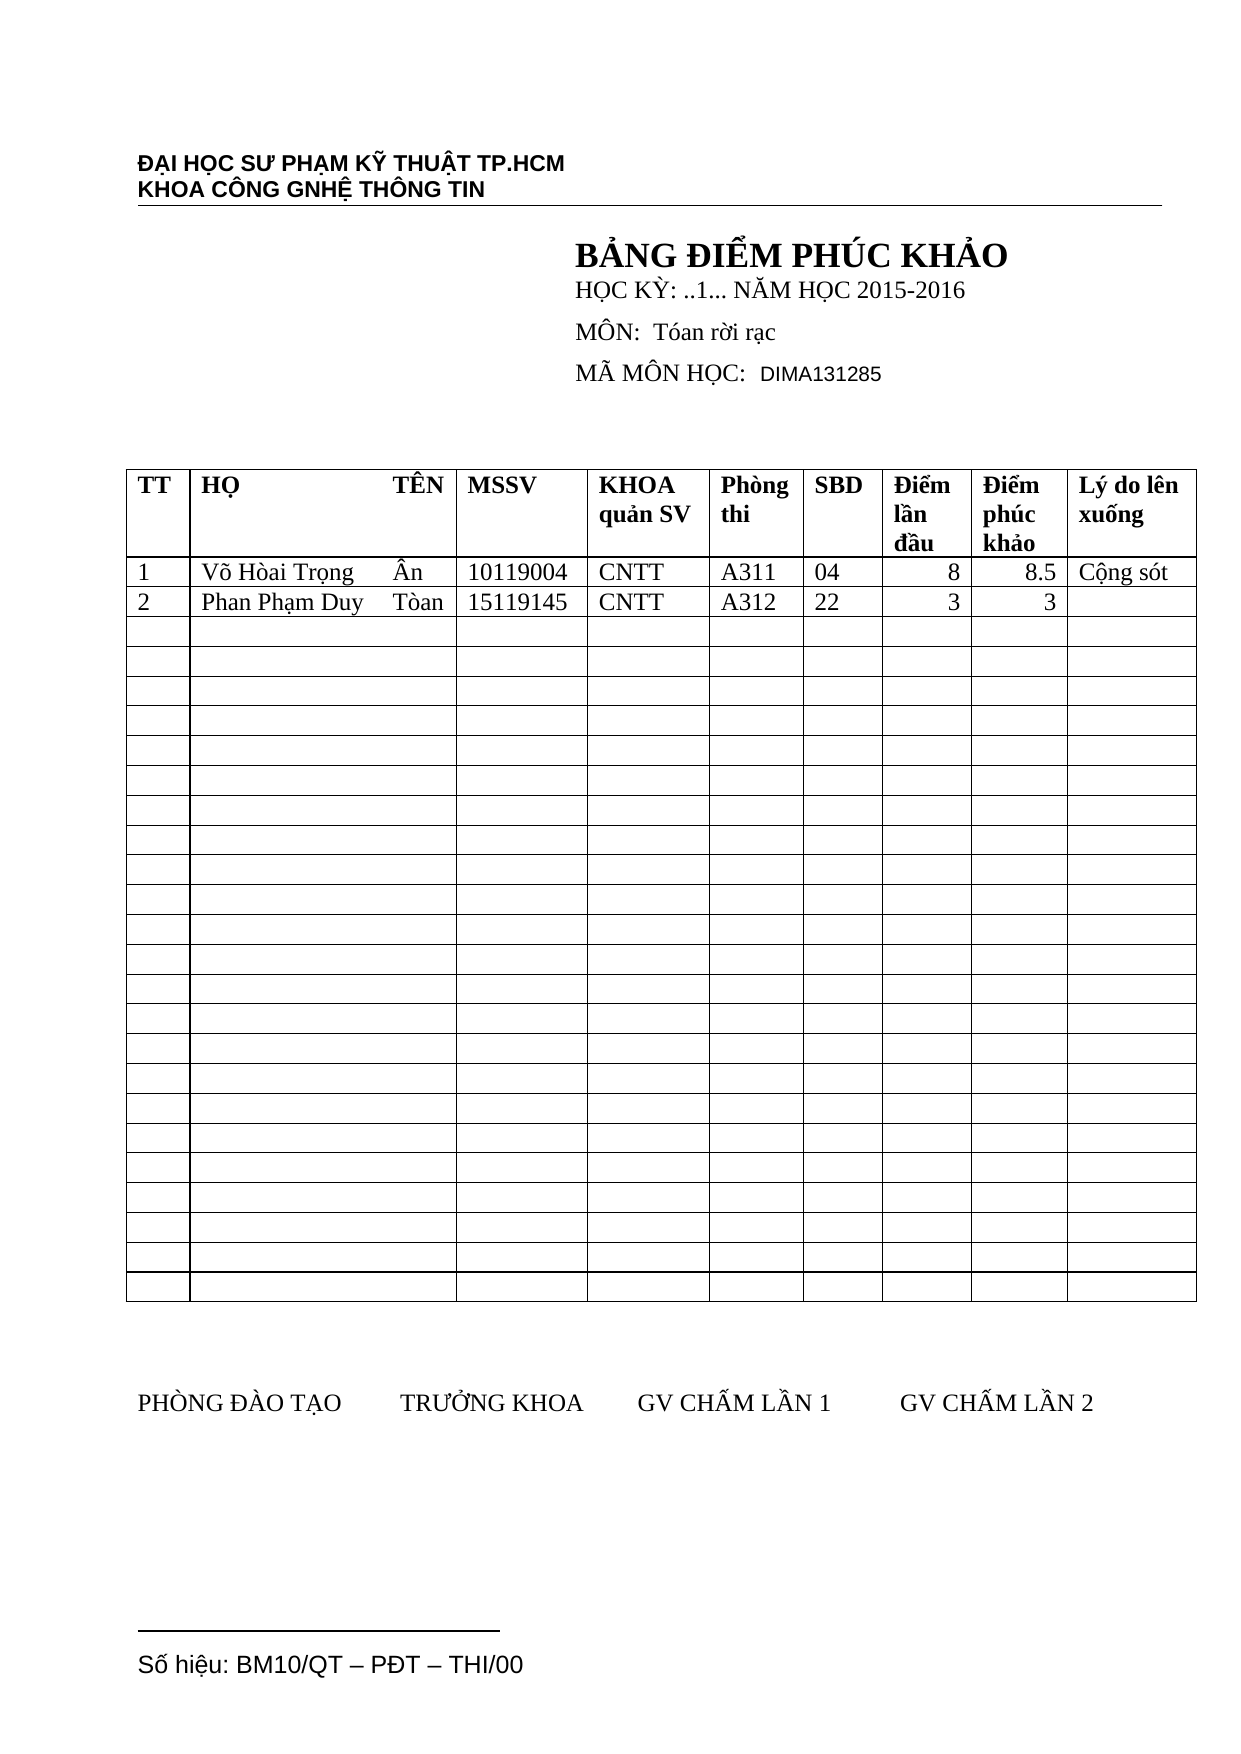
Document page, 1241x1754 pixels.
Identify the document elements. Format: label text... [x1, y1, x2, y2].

table_cell [710, 1034, 803, 1063]
table_cell [457, 975, 587, 1003]
table_cell [127, 766, 189, 795]
table_cell [972, 647, 1067, 676]
table_cell [127, 736, 189, 765]
table_cell 22 [804, 587, 882, 616]
table_cell Phan Phạm Duy [191, 587, 381, 616]
table_cell [972, 915, 1067, 944]
table_header Lý do lên xuống [1068, 470, 1196, 556]
table_cell [972, 617, 1067, 646]
table_cell [457, 1064, 587, 1093]
table_header TÊN [381, 470, 456, 556]
table_cell [804, 1153, 882, 1182]
table_cell [588, 1064, 709, 1093]
table_cell [381, 885, 456, 914]
table_cell [127, 975, 189, 1003]
table_cell [1068, 1004, 1196, 1033]
table_cell [457, 885, 587, 914]
table_cell [588, 766, 709, 795]
text BẢNG ĐIỂM PHÚC KHẢO [575, 234, 1162, 275]
table_cell [1068, 1183, 1196, 1212]
table_cell 2 [127, 587, 189, 616]
table_cell [1068, 1213, 1196, 1242]
table_cell [804, 736, 882, 765]
table_cell [381, 945, 456, 973]
table_cell [457, 945, 587, 973]
table_cell [457, 706, 587, 735]
table_cell [972, 1183, 1067, 1212]
table_cell [191, 706, 381, 735]
table_cell [381, 1183, 456, 1212]
table_cell [457, 1034, 587, 1063]
table_cell [883, 796, 971, 824]
table_cell A311 [710, 558, 803, 586]
table_cell [804, 855, 882, 884]
table_cell [804, 1183, 882, 1212]
table_header Điểm lần đầu [883, 470, 971, 556]
table_cell CNTT [588, 558, 709, 586]
table_header SBD [804, 470, 882, 556]
table_cell [883, 915, 971, 944]
table_cell [588, 1183, 709, 1212]
table_cell [804, 766, 882, 795]
table_cell [883, 1004, 971, 1033]
table_cell [883, 766, 971, 795]
table_cell [191, 855, 381, 884]
table_cell [381, 1273, 456, 1301]
table_cell [1068, 706, 1196, 735]
table_cell [883, 1124, 971, 1152]
table_cell [804, 1213, 882, 1242]
table_cell [883, 1243, 971, 1271]
table_cell [191, 945, 381, 973]
table_cell [127, 1004, 189, 1033]
table_cell [710, 647, 803, 676]
table_cell [804, 1034, 882, 1063]
table_cell [191, 1243, 381, 1271]
table_cell [127, 885, 189, 914]
table_cell [381, 1124, 456, 1152]
table_cell [457, 1243, 587, 1271]
table_cell [588, 796, 709, 824]
table_cell [883, 1273, 971, 1301]
table_cell [191, 796, 381, 824]
text MÃ MÔN HỌC: DIMA131285 [575, 358, 1162, 387]
table_cell [710, 1124, 803, 1152]
table_cell [972, 736, 1067, 765]
table_cell [1068, 736, 1196, 765]
table_cell [127, 1273, 189, 1301]
table_cell [710, 1094, 803, 1122]
table_cell [381, 706, 456, 735]
table_cell [127, 826, 189, 854]
table_cell [972, 1243, 1067, 1271]
table_cell [381, 1034, 456, 1063]
table_cell [972, 1094, 1067, 1122]
table_cell [883, 1183, 971, 1212]
table_cell [127, 1034, 189, 1063]
table_cell [972, 945, 1067, 973]
table_cell [381, 796, 456, 824]
table_header TT [127, 470, 189, 556]
text ĐẠI HỌC SƯ PHẠM KỸ THUẬT TP.HCM [137, 150, 1162, 176]
table_cell [588, 1153, 709, 1182]
table_cell [127, 1094, 189, 1122]
table_cell [127, 617, 189, 646]
table_cell 15119145 [457, 587, 587, 616]
table_cell [1068, 1094, 1196, 1122]
table_cell [883, 647, 971, 676]
table_cell [191, 1094, 381, 1122]
table_cell [804, 915, 882, 944]
table_header HỌ [191, 470, 381, 556]
table_cell [127, 647, 189, 676]
table_cell [588, 617, 709, 646]
table_cell [588, 1213, 709, 1242]
table_cell [972, 1064, 1067, 1093]
table_cell [381, 915, 456, 944]
table_cell [381, 647, 456, 676]
table_cell [972, 826, 1067, 854]
table_cell [457, 855, 587, 884]
table_cell [191, 826, 381, 854]
table_cell [972, 855, 1067, 884]
table_cell Tòan [381, 587, 456, 616]
table_cell [972, 1153, 1067, 1182]
table_cell [710, 706, 803, 735]
table_cell [457, 647, 587, 676]
table_cell [972, 766, 1067, 795]
text KHOA CÔNG GNHỆ THÔNG TIN [137, 176, 1162, 206]
table_cell [1068, 796, 1196, 824]
table_cell [457, 826, 587, 854]
table_cell [804, 1273, 882, 1301]
table_cell 8.5 [972, 558, 1067, 586]
table_cell [1068, 885, 1196, 914]
table_cell [127, 1213, 189, 1242]
table_cell [127, 1153, 189, 1182]
table_cell [457, 677, 587, 705]
table_cell [381, 1153, 456, 1182]
table_cell [883, 1094, 971, 1122]
table_cell [883, 885, 971, 914]
table_cell [457, 766, 587, 795]
table_cell [883, 1153, 971, 1182]
table_cell [127, 855, 189, 884]
table_cell [191, 1004, 381, 1033]
table_cell [588, 1124, 709, 1152]
text PHÒNG ĐÀO TẠO TRƯỞNG KHOA GV CHẤM LẦN 1 GV CHẤM LẦN 2 [137, 1388, 1162, 1417]
table_cell [804, 826, 882, 854]
table_cell 8 [883, 558, 971, 586]
table_cell [804, 1094, 882, 1122]
table_cell [381, 826, 456, 854]
table_cell [1068, 975, 1196, 1003]
table_cell [1068, 766, 1196, 795]
table_cell [381, 1094, 456, 1122]
table_cell [1068, 1064, 1196, 1093]
table_cell [804, 1064, 882, 1093]
table_cell [972, 975, 1067, 1003]
table_cell [710, 617, 803, 646]
table_cell [710, 1243, 803, 1271]
table_cell [710, 855, 803, 884]
table_cell [804, 617, 882, 646]
table_cell [191, 766, 381, 795]
table_cell [127, 706, 189, 735]
table_cell [1068, 1273, 1196, 1301]
table_cell [710, 1004, 803, 1033]
table_cell [588, 1243, 709, 1271]
table_cell [804, 1124, 882, 1152]
table_cell [972, 1273, 1067, 1301]
table_cell 10119004 [457, 558, 587, 586]
table_cell [381, 766, 456, 795]
table_cell [883, 945, 971, 973]
table_cell [804, 1243, 882, 1271]
table_header KHOA quản SV [588, 470, 709, 556]
table_cell [191, 885, 381, 914]
table_cell [457, 1004, 587, 1033]
table_cell [883, 677, 971, 705]
table_header MSSV [457, 470, 587, 556]
table_cell [1068, 826, 1196, 854]
table_cell [191, 1034, 381, 1063]
table_cell [710, 945, 803, 973]
table_cell [457, 915, 587, 944]
table_cell [127, 1183, 189, 1212]
table_cell [127, 945, 189, 973]
table_cell [381, 1064, 456, 1093]
table_cell [883, 826, 971, 854]
table_cell 1 [127, 558, 189, 586]
table_header Phòng thi [710, 470, 803, 556]
table_cell [457, 617, 587, 646]
table_cell [588, 736, 709, 765]
table_cell CNTT [588, 587, 709, 616]
table_cell [883, 975, 971, 1003]
table_cell [1068, 1124, 1196, 1152]
table_cell [804, 677, 882, 705]
table_cell [883, 855, 971, 884]
table_cell [457, 1213, 587, 1242]
table_cell [972, 706, 1067, 735]
table_cell [588, 855, 709, 884]
table_cell [804, 1004, 882, 1033]
table_cell Ân [381, 558, 456, 586]
table_cell [1068, 617, 1196, 646]
table_cell [1068, 945, 1196, 973]
table_cell [588, 945, 709, 973]
table_cell Võ Hòai Trọng [191, 558, 381, 586]
table_cell [457, 1124, 587, 1152]
table_cell [191, 915, 381, 944]
table_cell [191, 1273, 381, 1301]
table_cell [588, 915, 709, 944]
table_cell [588, 647, 709, 676]
table_cell [588, 1034, 709, 1063]
table_cell [127, 1124, 189, 1152]
table_cell [710, 826, 803, 854]
table_cell [1068, 1153, 1196, 1182]
table_cell 04 [804, 558, 882, 586]
table_cell [588, 826, 709, 854]
table_cell [804, 796, 882, 824]
table_cell [1068, 677, 1196, 705]
table_cell [457, 1273, 587, 1301]
table_cell [710, 677, 803, 705]
table_cell [588, 1094, 709, 1122]
table_cell [1068, 1243, 1196, 1271]
table_cell [127, 1243, 189, 1271]
table_cell [710, 1153, 803, 1182]
table_cell [1068, 1034, 1196, 1063]
table_cell [127, 677, 189, 705]
table_cell [381, 1243, 456, 1271]
table_cell [588, 1273, 709, 1301]
table_cell [804, 647, 882, 676]
table_cell [1068, 915, 1196, 944]
table_cell [127, 796, 189, 824]
table_cell [710, 1183, 803, 1212]
table_cell [710, 975, 803, 1003]
table_cell [588, 885, 709, 914]
table_cell [191, 677, 381, 705]
table_cell [710, 915, 803, 944]
table_cell [883, 1213, 971, 1242]
table_cell [1068, 855, 1196, 884]
table_cell [1068, 647, 1196, 676]
table_cell [972, 677, 1067, 705]
table_cell [191, 1124, 381, 1152]
text MÔN: Tóan rời rạc [575, 317, 1162, 345]
table_cell [191, 736, 381, 765]
table_cell [381, 1213, 456, 1242]
table_cell [1068, 587, 1196, 616]
table_cell [588, 677, 709, 705]
table_cell [804, 945, 882, 973]
table_cell [804, 975, 882, 1003]
table_cell [804, 885, 882, 914]
table_cell [972, 1034, 1067, 1063]
table_cell [191, 1153, 381, 1182]
table_cell [972, 885, 1067, 914]
table_cell [710, 736, 803, 765]
table_cell [883, 617, 971, 646]
text HỌC KỲ: ..1... NĂM HỌC 2015-2016 [575, 275, 1162, 304]
table_cell [381, 855, 456, 884]
table_cell [588, 706, 709, 735]
table_cell [883, 1064, 971, 1093]
table_cell [710, 1213, 803, 1242]
table_cell [710, 1273, 803, 1301]
table_cell [127, 1064, 189, 1093]
table_cell [457, 736, 587, 765]
table_cell [972, 1213, 1067, 1242]
table_cell [710, 1064, 803, 1093]
table_cell [457, 1183, 587, 1212]
table_cell [588, 975, 709, 1003]
table_cell [191, 1183, 381, 1212]
table_cell [804, 706, 882, 735]
table_cell 3 [972, 587, 1067, 616]
table_cell 3 [883, 587, 971, 616]
table_cell [457, 1094, 587, 1122]
table_cell [972, 1124, 1067, 1152]
table_cell [883, 706, 971, 735]
table_cell [457, 796, 587, 824]
table_cell [127, 915, 189, 944]
table_cell [381, 617, 456, 646]
table_cell [191, 975, 381, 1003]
table_cell [457, 1153, 587, 1182]
table_cell [710, 766, 803, 795]
table_cell A312 [710, 587, 803, 616]
table_cell [381, 736, 456, 765]
table_cell [191, 1213, 381, 1242]
table_cell Cộng sót [1068, 558, 1196, 586]
table_cell [191, 647, 381, 676]
table_cell [381, 1004, 456, 1033]
table_cell [191, 1064, 381, 1093]
table_cell [191, 617, 381, 646]
table_cell [883, 736, 971, 765]
table_cell [972, 1004, 1067, 1033]
table_cell [710, 796, 803, 824]
table_cell [588, 1004, 709, 1033]
table_cell [883, 1034, 971, 1063]
table_cell [972, 796, 1067, 824]
table_cell [381, 975, 456, 1003]
table_header Điểm phúc khảo [972, 470, 1067, 556]
table_cell [710, 885, 803, 914]
table_cell [381, 677, 456, 705]
